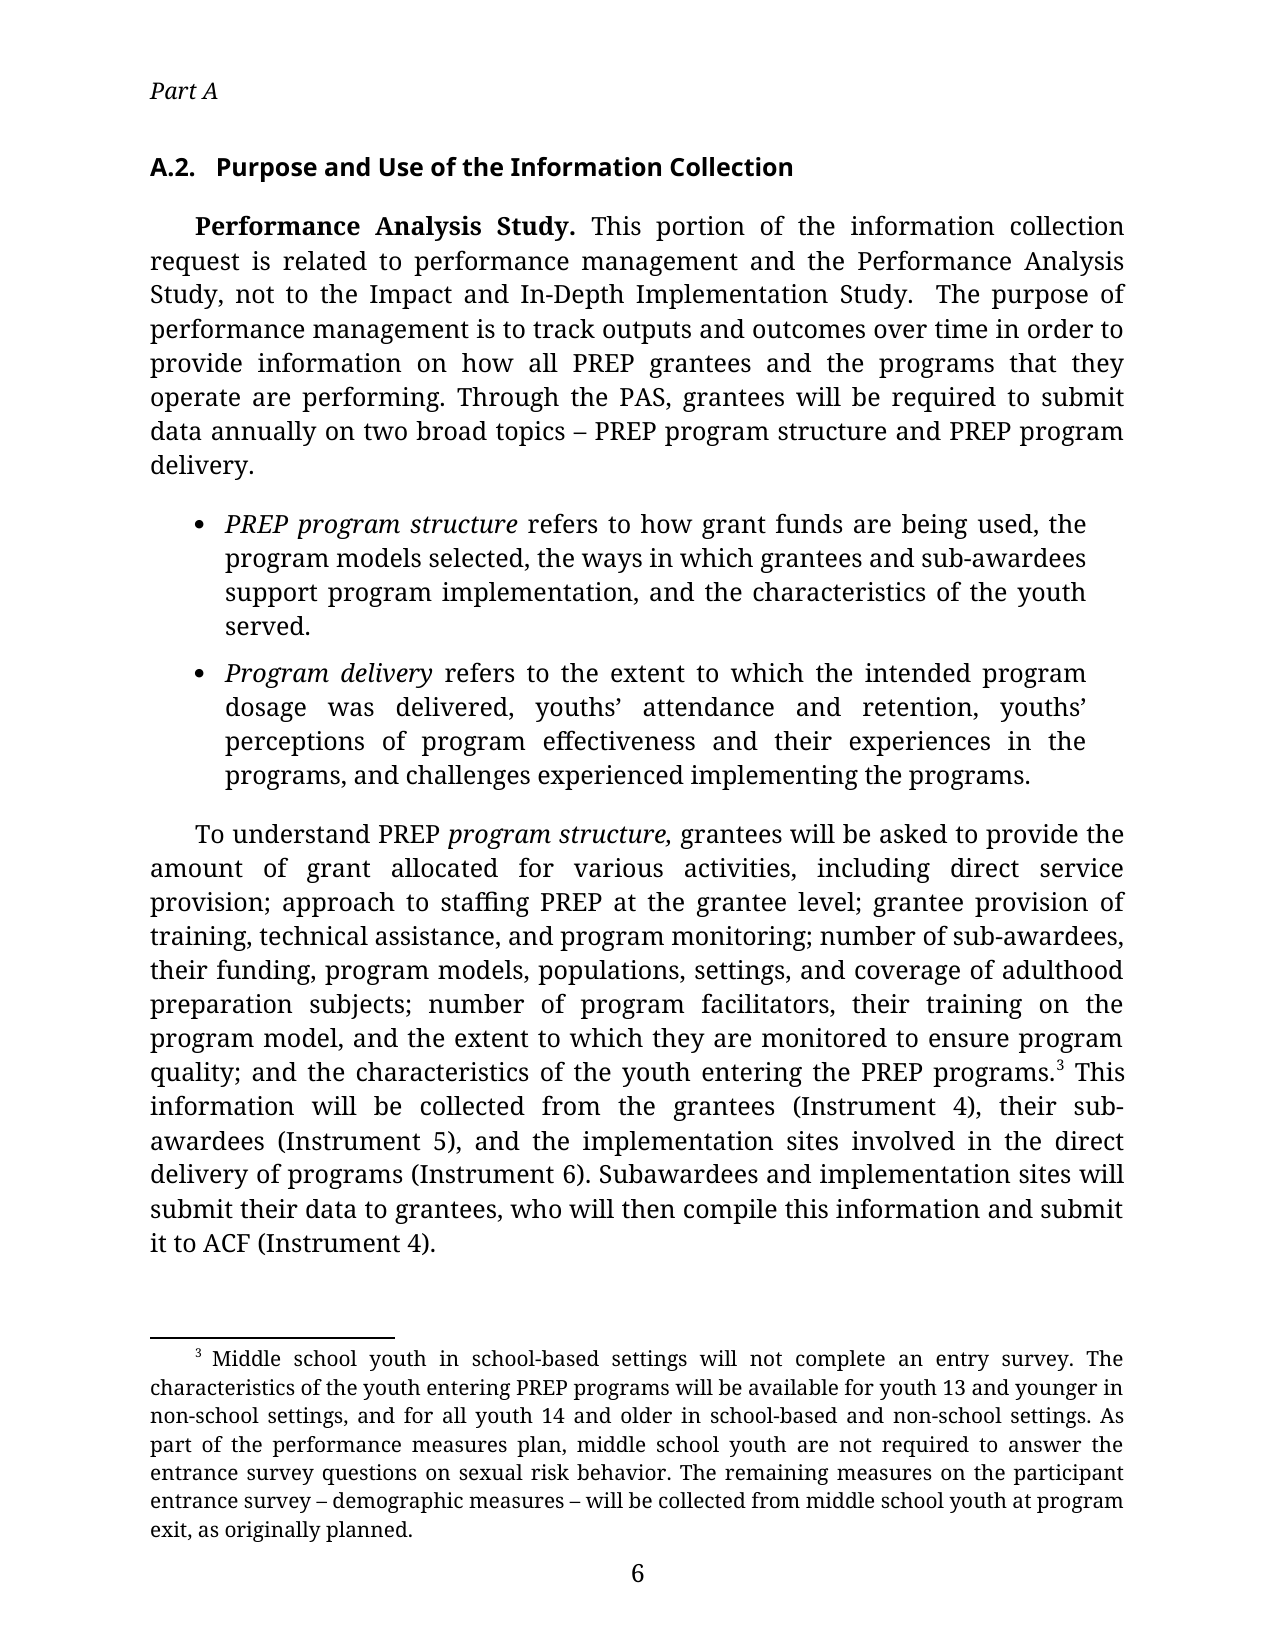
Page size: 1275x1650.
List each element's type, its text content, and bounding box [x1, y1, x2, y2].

subtitle A.2. Purpose and Use of the Information Collection [150, 150, 1125, 184]
text Program delivery refers to the extent to which the intended program dosage was delivered, youths’ attendance and retention, youths’ perceptions of program effectiveness and their experiences in the programs, and challenges experienced implementing the programs. [195, 655, 1087, 792]
text To understand PREP program structure, grantees will be asked to provide the amount of grant allocated for various activities, including direct service provision; approach to staffing PREP at the grantee level; grantee provision of training, technical assistance, and program monitoring; number of sub-awardees, their funding, program models, populations, settings, and coverage of adulthood preparation subjects; number of program facilitators, their training on the program model, and the extent to which they are monitored to ensure program quality; and the characteristics of the youth entering the PREP programs. This information will be collected from the grantees (Instrument 4), their sub-awardees (Instrument 5), and the implementation sites involved in the direct delivery of programs (Instrument 6). Subawardees and implementation sites will submit their data to grantees, who will then compile this information and submit it to ACF (Instrument 4). [150, 817, 1125, 1259]
text PREP program structure refers to how grant funds are being used, the program models selected, the ways in which grantees and sub-awardees support program implementation, and the characteristics of the youth served. [195, 507, 1087, 643]
text Performance Analysis Study. This portion of the information collection request is related to performance management and the Performance Analysis Study, not to the Impact and In-Depth Implementation Study. The purpose of performance management is to track outputs and outcomes over time in order to provide information on how all PREP grantees and the programs that they operate are performing. Through the PAS, grantees will be required to submit data annually on two broad topics – PREP program structure and PREP program delivery. [150, 209, 1125, 482]
